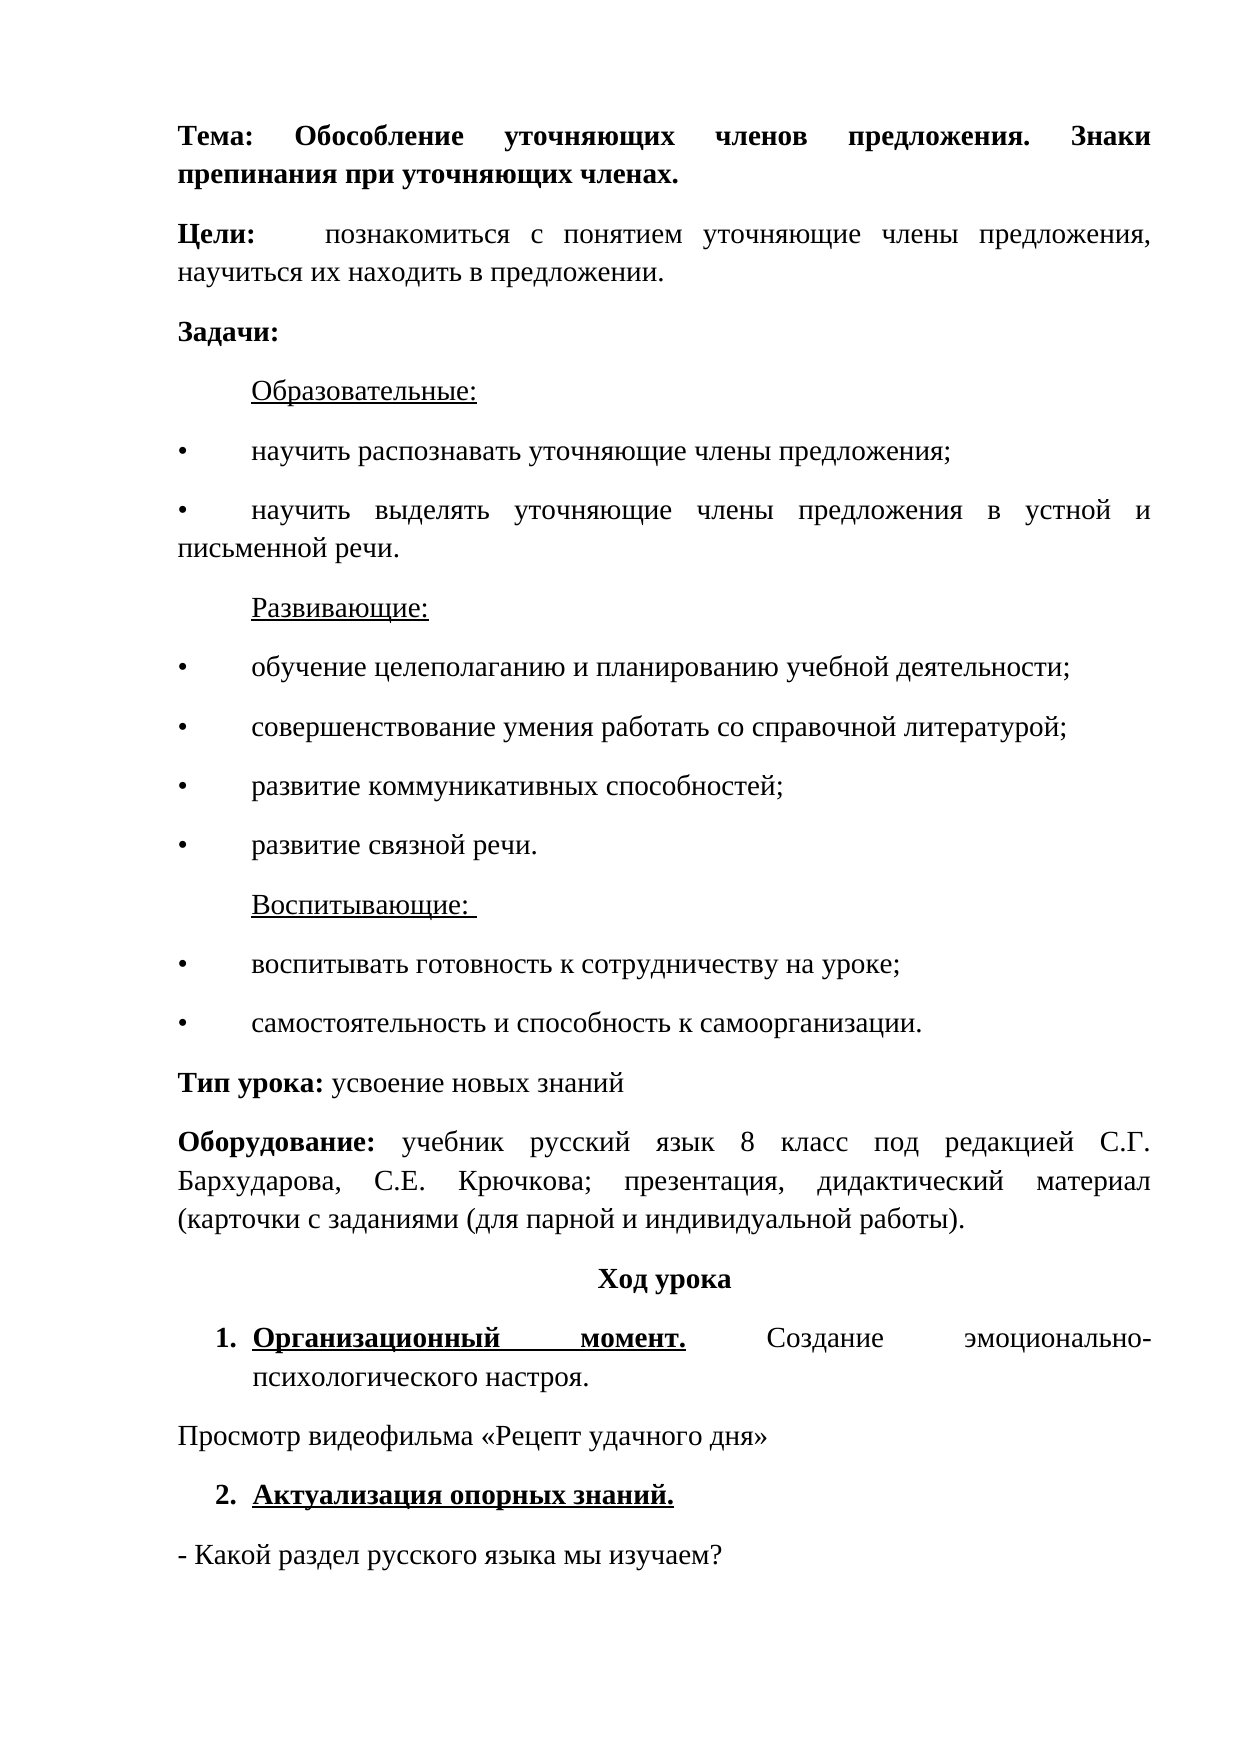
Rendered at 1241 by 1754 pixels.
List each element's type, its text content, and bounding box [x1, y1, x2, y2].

text Воспитывающие: [177, 887, 1152, 920]
text • развитие связной речи. [177, 827, 1152, 861]
text Просмотр видеофильма «Рецепт удачного дня» [177, 1418, 1152, 1452]
list Актуализация опорных знаний. [215, 1477, 1152, 1511]
text • воспитывать готовность к сотрудничеству на уроке; [177, 946, 1152, 980]
text • научить выделять уточняющие члены предложения в устной и письменной речи. [177, 492, 1152, 564]
text Ход урока [177, 1261, 1152, 1294]
list Организационный момент. Создание эмоционально-психологического настроя. [215, 1320, 1152, 1392]
text Цели: познакомиться с понятием уточняющие члены предложения, научиться их находить в предложении. [177, 216, 1152, 288]
text • обучение целеполаганию и планированию учебной деятельности; [177, 649, 1152, 683]
text Задачи: [177, 314, 1152, 347]
text • самостоятельность и способность к самоорганизации. [177, 1006, 1152, 1039]
text Тип урока: усвоение новых знаний [177, 1065, 1152, 1098]
text Образовательные: [177, 373, 1152, 407]
text Тема: Обособление уточняющих членов предложения. Знаки препинания при уточняющих членах. [177, 118, 1152, 190]
text - Какой раздел русского языка мы изучаем? [177, 1537, 1152, 1570]
text • совершенствование умения работать со справочной литературой; [177, 709, 1152, 742]
text • развитие коммуникативных способностей; [177, 768, 1152, 802]
text Развивающие: [177, 590, 1152, 623]
text • научить распознавать уточняющие члены предложения; [177, 433, 1152, 466]
text Оборудование: учебник русский язык 8 класс под редакцией С.Г. Бархударова, С.Е. Крючкова; презентация, дидактический материал (карточки с заданиями (для парной и индивидуальной работы). [177, 1124, 1152, 1235]
